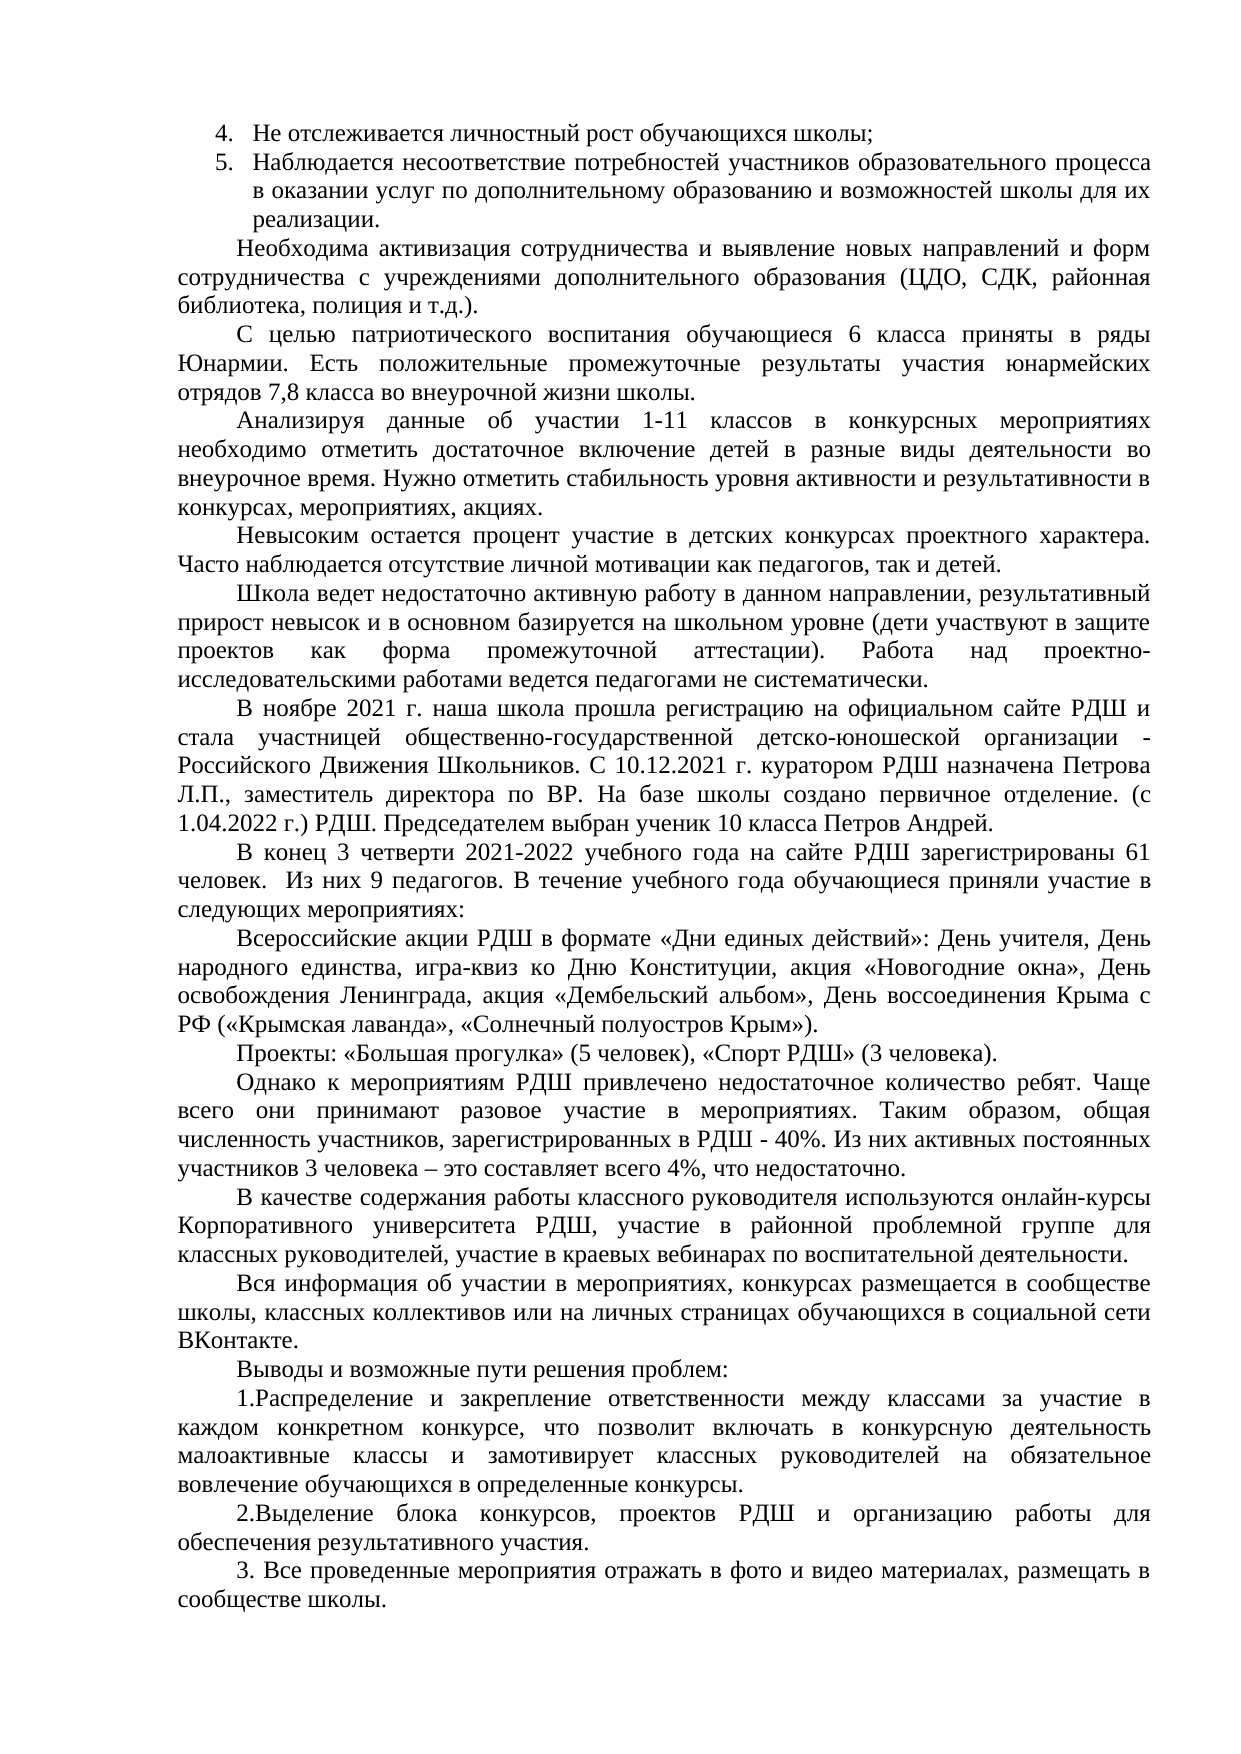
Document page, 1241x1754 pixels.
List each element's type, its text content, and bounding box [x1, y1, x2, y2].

text Школа ведет недостаточно активную работу в данном направлении, результативный прирост невысок и в основном базируется на школьном уровне (дети участвуют в защите проектов как форма промежуточной аттестации). Работа над проектно-исследовательскими работами ведется педагогами не систематически. [177, 578, 1152, 693]
list Не отслеживается личностный рост обучающихся школы; [215, 118, 1152, 147]
text С целью патриотического воспитания обучающиеся 6 класса приняты в ряды Юнармии. Есть положительные промежуточные результаты участия юнармейских отрядов 7,8 класса во внеурочной жизни школы. [177, 319, 1152, 406]
text Необходима активизация сотрудничества и выявление новых направлений и форм сотрудничества с учреждениями дополнительного образования (ЦДО, СДК, районная библиотека, полиция и т.д.). [177, 233, 1152, 319]
text В качестве содержания работы классного руководителя используются онлайн-курсы Корпоративного университета РДШ, участие в районной проблемной группе для классных руководителей, участие в краевых вебинарах по воспитательной деятельности. [177, 1182, 1152, 1268]
text 2.Выделение блока конкурсов, проектов РДШ и организацию работы для обеспечения результативного участия. [177, 1498, 1152, 1556]
text 1.Распределение и закрепление ответственности между классами за участие в каждом конкретном конкурсе, что позволит включать в конкурсную деятельность малоактивные классы и замотивирует классных руководителей на обязательное вовлечение обучающихся в определенные конкурсы. [177, 1383, 1152, 1498]
text Проекты: «Большая прогулка» (5 человек), «Спорт РДШ» (3 человека). [177, 1038, 1152, 1067]
text Вся информация об участии в мероприятиях, конкурсах размещается в сообществе школы, классных коллективов или на личных страницах обучающихся в социальной сети ВКонтакте. [177, 1268, 1152, 1354]
text Невысоким остается процент участие в детских конкурсах проектного характера. Часто наблюдается отсутствие личной мотивации как педагогов, так и детей. [177, 521, 1152, 578]
text В конец 3 четверти 2021-2022 учебного года на сайте РДШ зарегистрированы 61 человек. Из них 9 педагогов. В течение учебного года обучающиеся приняли участие в следующих мероприятиях: [177, 837, 1152, 923]
text Всероссийские акции РДШ в формате «Дни единых действий»: День учителя, День народного единства, игра-квиз ко Дню Конституции, акция «Новогодние окна», День освобождения Ленинграда, акция «Дембельский альбом», День воссоединения Крыма с РФ («Крымская лаванда», «Солнечный полуостров Крым»). [177, 923, 1152, 1038]
text Однако к мероприятиям РДШ привлечено недостаточное количество ребят. Чаще всего они принимают разовое участие в мероприятиях. Таким образом, общая численность участников, зарегистрированных в РДШ - 40%. Из них активных постоянных участников 3 человека – это составляет всего 4%, что недостаточно. [177, 1067, 1152, 1182]
list Наблюдается несоответствие потребностей участников образовательного процесса в оказании услуг по дополнительному образованию и возможностей школы для их реализации. [215, 147, 1152, 233]
text 3. Все проведенные мероприятия отражать в фото и видео материалах, размещать в сообществе школы. [177, 1556, 1152, 1613]
text Анализируя данные об участии 1-11 классов в конкурсных мероприятиях необходимо отметить достаточное включение детей в разные виды деятельности во внеурочное время. Нужно отметить стабильность уровня активности и результативности в конкурсах, мероприятиях, акциях. [177, 406, 1152, 521]
text В ноябре 2021 г. наша школа прошла регистрацию на официальном сайте РДШ и стала участницей общественно-государственной детско-юношеской организации - Российского Движения Школьников. С 10.12.2021 г. куратором РДШ назначена Петрова Л.П., заместитель директора по ВР. На базе школы создано первичное отделение. (с 1.04.2022 г.) РДШ. Председателем выбран ученик 10 класса Петров Андрей. [177, 693, 1152, 837]
text Выводы и возможные пути решения проблем: [177, 1354, 1152, 1383]
